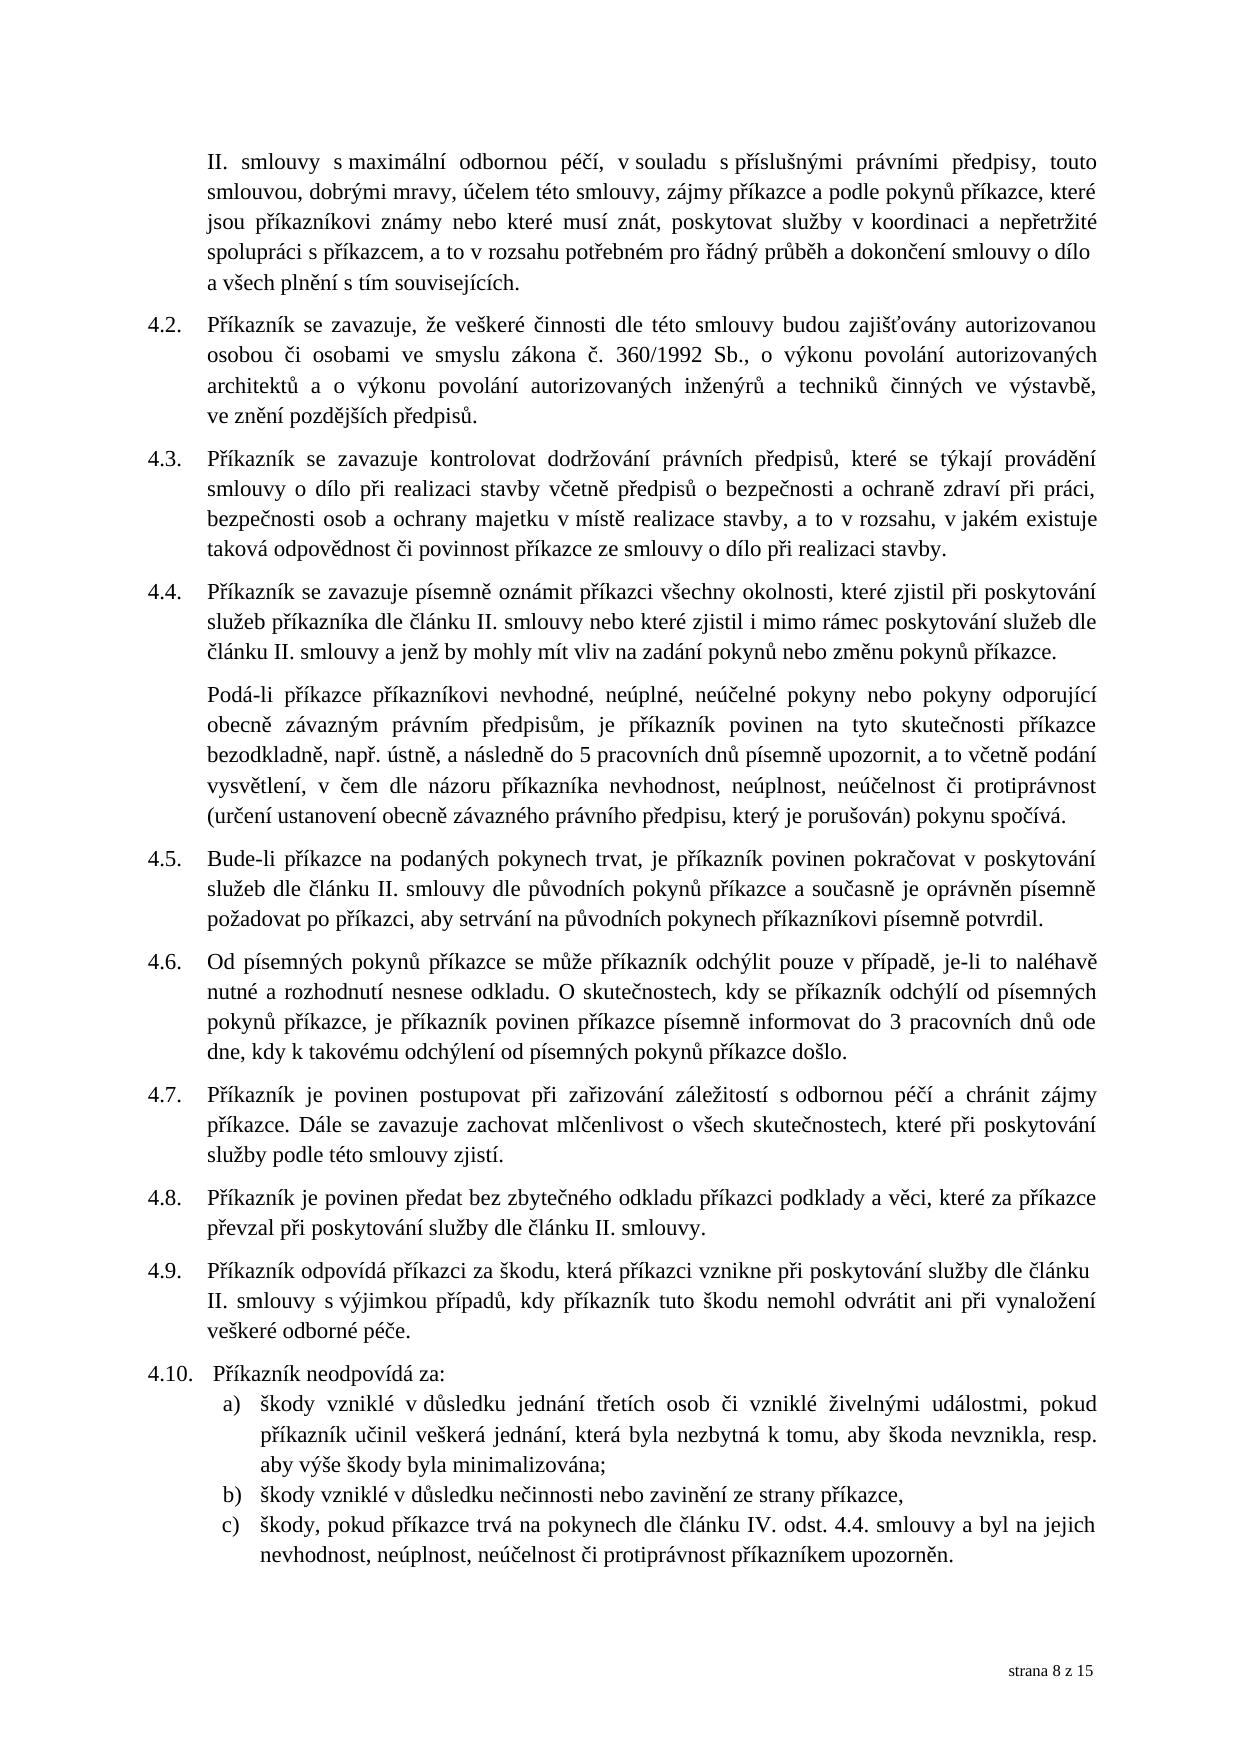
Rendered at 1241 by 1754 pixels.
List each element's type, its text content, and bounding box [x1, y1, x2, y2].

list Příkazník se zavazuje kontrolovat dodržování právních předpisů, které se týkají provádění smlouvy o dílo při realizaci stavby včetně předpisů o bezpečnosti a ochraně zdraví při práci, bezpečnosti osob a ochrany majetku v místě realizace stavby, a to v rozsahu, v jakém existuje taková odpovědnost či povinnost příkazce ze smlouvy o dílo při realizaci stavby. [148, 444, 1098, 562]
list Příkazník se zavazuje, že veškeré činnosti dle této smlouvy budou zajišťovány autorizovanou osobou či osobami ve smyslu zákona č. 360/1992 Sb., o výkonu povolání autorizovaných architektů a o výkonu povolání autorizovaných inženýrů a techniků činných ve výstavbě, ve znění pozdějších předpisů. [148, 311, 1098, 428]
list Od písemných pokynů příkazce se může příkazník odchýlit pouze v případě, je-li to naléhavě nutné a rozhodnutí nesnese odkladu. O skutečnostech, kdy se příkazník odchýlí od písemných pokynů příkazce, je příkazník povinen příkazce písemně informovat do 3 pracovních dnů ode dne, kdy k takovému odchýlení od písemných pokynů příkazce došlo. [148, 948, 1098, 1065]
list Příkazník neodpovídá za: [148, 1360, 1098, 1387]
text Podá-li příkazce příkazníkovi nevhodné, neúplné, neúčelné pokyny nebo pokyny odporující obecně závazným právním předpisům, je příkazník povinen na tyto skutečnosti příkazce bezodkladně, např. ústně, a následně do 5 pracovních dnů písemně upozornit, a to včetně podání vysvětlení, v čem dle názoru příkazníka nevhodnost, neúplnost, neúčelnost či protiprávnost (určení ustanovení obecně závazného právního předpisu, který je porušován) pokynu spočívá. [207, 681, 1098, 828]
list škody vzniklé v důsledku jednání třetích osob či vzniklé živelnými událostmi, pokud příkazník učinil veškerá jednání, která byla nezbytná k tomu, aby škoda nevznikla, resp. aby výše škody byla minimalizována; [223, 1390, 1098, 1477]
list škody vzniklé v důsledku nečinnosti nebo zavinění ze strany příkazce, [223, 1481, 1098, 1507]
list Příkazník je povinen předat bez zbytečného odkladu příkazci podklady a věci, které za příkazce převzal při poskytování služby dle článku II. smlouvy. [148, 1184, 1098, 1241]
list Příkazník je povinen postupovat při zařizování záležitostí s odbornou péčí a chránit zájmy příkazce. Dále se zavazuje zachovat mlčenlivost o všech skutečnostech, které při poskytování služby podle této smlouvy zjistí. [148, 1081, 1098, 1168]
list škody, pokud příkazce trvá na pokynech dle článku IV. odst. 4.4. smlouvy a byl na jejich nevhodnost, neúplnost, neúčelnost či protiprávnost příkazníkem upozorněn. [222, 1511, 1098, 1568]
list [148, 148, 1098, 295]
list Příkazník odpovídá příkazci za škodu, která příkazci vznikne při poskytování služby dle článku II. smlouvy s výjimkou případů, kdy příkazník tuto škodu nemohl odvrátit ani při vynaložení veškeré odborné péče. [148, 1257, 1098, 1344]
list Bude-li příkazce na podaných pokynech trvat, je příkazník povinen pokračovat v poskytování služeb dle článku II. smlouvy dle původních pokynů příkazce a současně je oprávněn písemně požadovat po příkazci, aby setrvání na původních pokynech příkazníkovi písemně potvrdil. [148, 844, 1098, 931]
list Příkazník se zavazuje písemně oznámit příkazci všechny okolnosti, které zjistil při poskytování služeb příkazníka dle článku II. smlouvy nebo které zjistil i mimo rámec poskytování služeb dle článku II. smlouvy a jenž by mohly mít vliv na zadání pokynů nebo změnu pokynů příkazce. [148, 578, 1098, 665]
